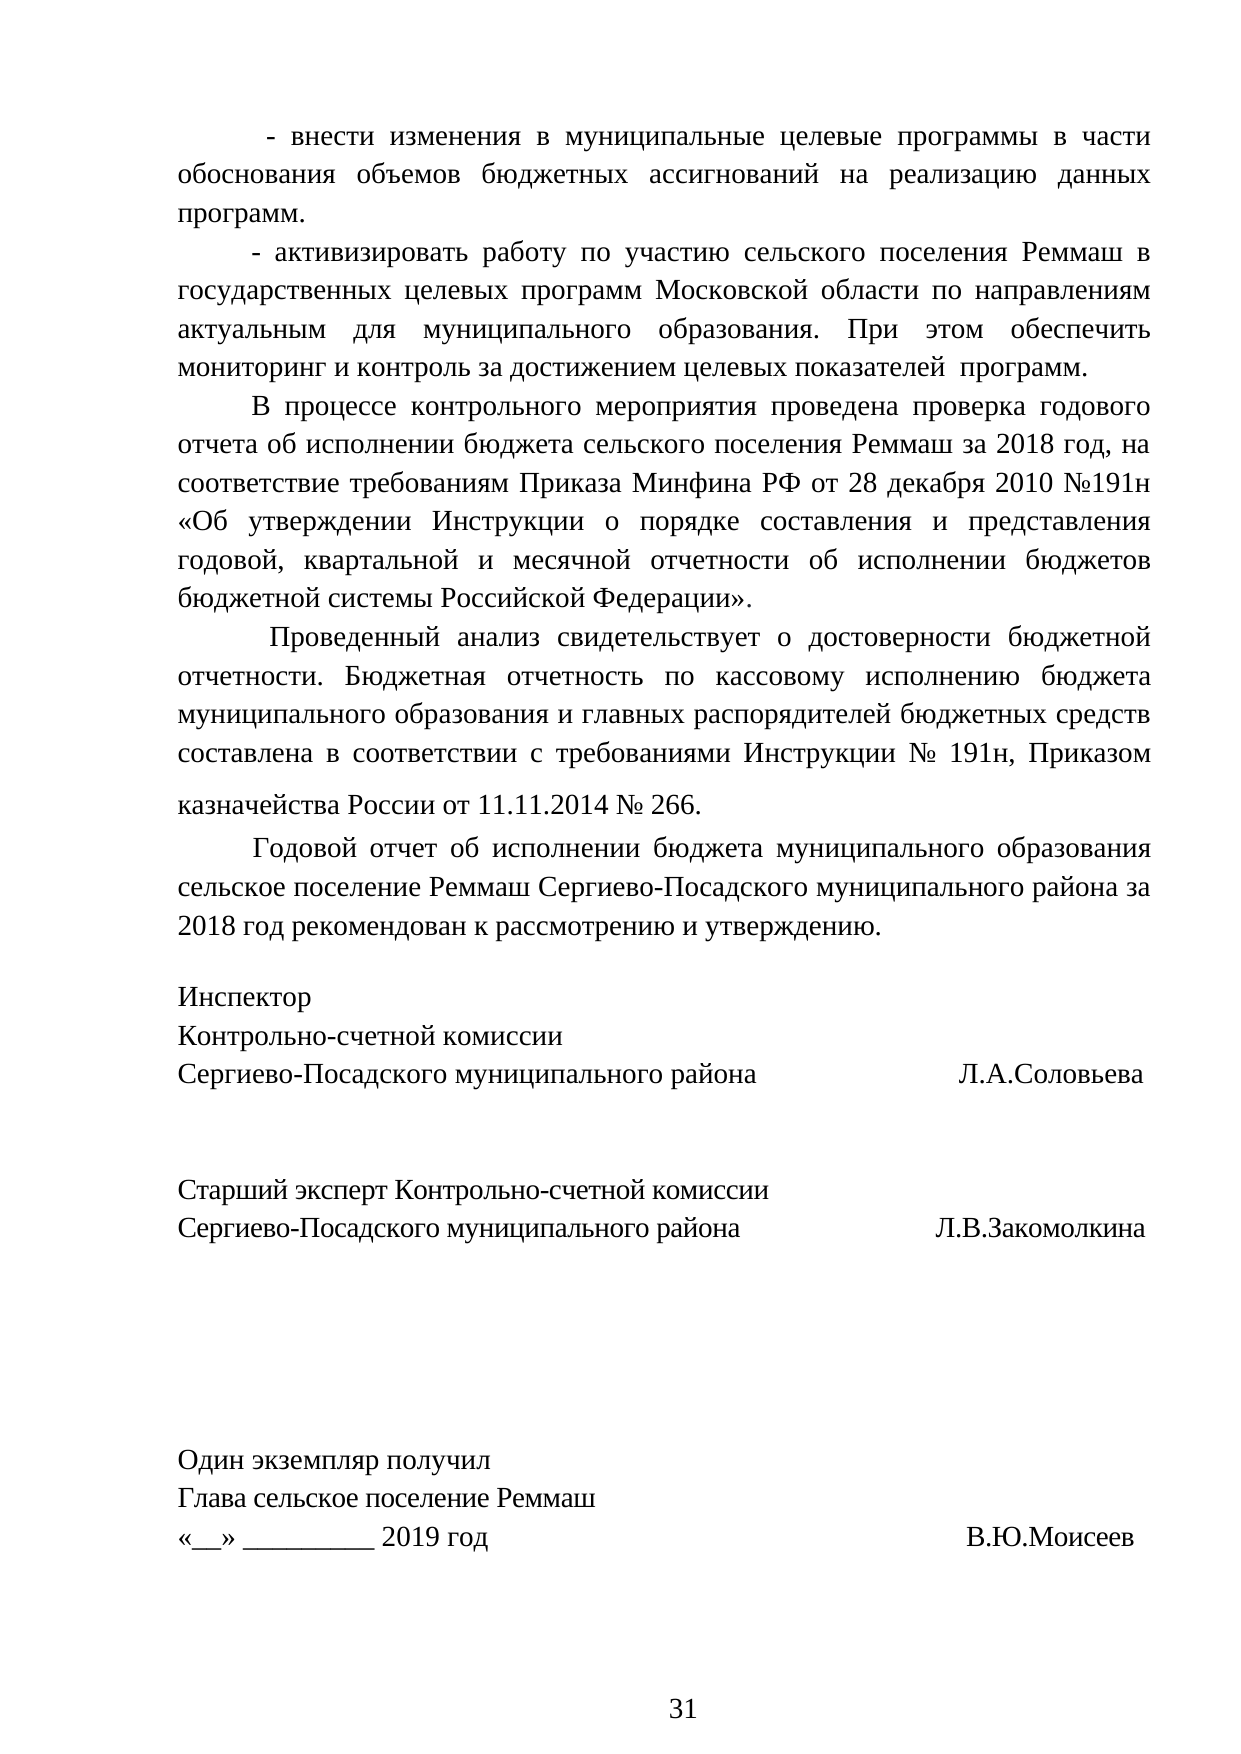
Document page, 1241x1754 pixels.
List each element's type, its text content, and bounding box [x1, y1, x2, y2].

text Годовой отчет об исполнении бюджета муниципального образования сельское поселение Реммаш Сергиево-Посадского муниципального района за 2018 год рекомендован к рассмотрению и утверждению. [177, 831, 1152, 941]
text - активизировать работу по участию сельского поселения Реммаш в государственных целевых программ Московской области по направлениям актуальным для муниципального образования. При этом обеспечить мониторинг и контроль за достижением целевых показателей программ. [177, 234, 1152, 383]
text Контрольно-счетной комиссии [177, 1018, 1152, 1051]
text Сергиево-Посадского муниципального района Л.В.Закомолкина [177, 1211, 1152, 1244]
text В процессе контрольного мероприятия проведена проверка годового отчета об исполнении бюджета сельского поселения Реммаш за 2018 год, на соответствие требованиям Приказа Минфина РФ от 28 декабря 2010 №191н «Об утверждении Инструкции о порядке составления и представления годовой, квартальной и месячной отчетности об исполнении бюджетов бюджетной системы Российской Федерации». [177, 388, 1152, 614]
text Старший эксперт Контрольно-счетной комиссии [177, 1172, 1152, 1206]
text Проведенный анализ свидетельствует о достоверности бюджетной отчетности. Бюджетная отчетность по кассовому исполнению бюджета муниципального образования и главных распорядителей бюджетных средств составлена в соответствии с требованиями Инструкции № 191н, Приказом казначейства России от 11.11.2014 № 266. [177, 619, 1152, 823]
text - внести изменения в муниципальные целевые программы в части обоснования объемов бюджетных ассигнований на реализацию данных программ. [177, 118, 1152, 229]
text «__» _________ 2019 год В.Ю.Моисеев [177, 1519, 1152, 1552]
text Один экземпляр получил [177, 1442, 1152, 1475]
text Глава сельское поселение Реммаш [177, 1480, 1152, 1514]
text Сергиево-Посадского муниципального района Л.А.Соловьева [177, 1056, 1152, 1090]
text Инспектор [177, 979, 1152, 1013]
